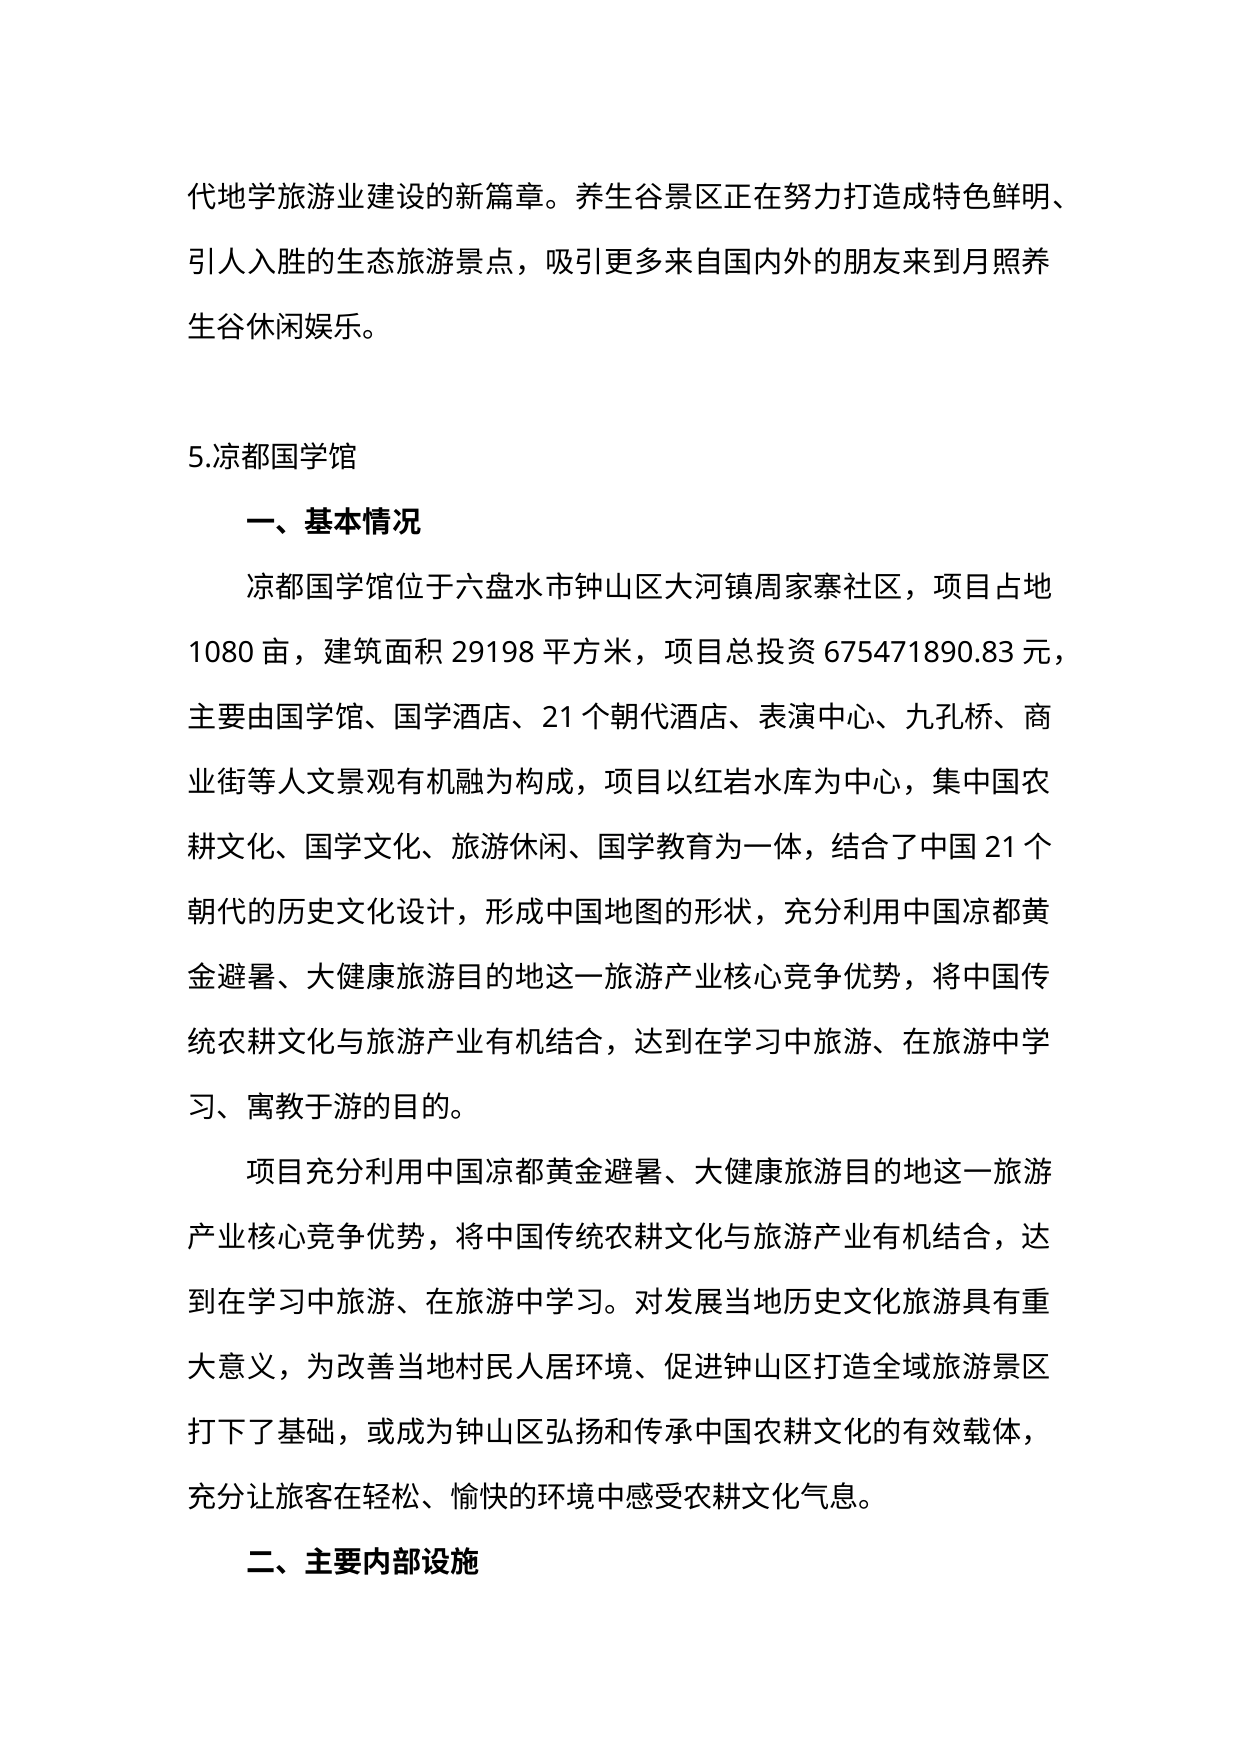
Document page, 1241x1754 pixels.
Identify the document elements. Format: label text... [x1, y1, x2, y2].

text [187, 162, 1053, 357]
text 项目充分利用中国凉都黄金避暑、大健康旅游目的地这一旅游产业核心竞争优势，将中国传统农耕文化与旅游产业有机结合，达到在学习中旅游、在旅游中学习。对发展当地历史文化旅游具有重大意义，为改善当地村民人居环境、促进钟山区打造全域旅游景区打下了基础，或成为钟山区弘扬和传承中国农耕文化的有效载体，充分让旅客在轻松、愉快的环境中感受农耕文化气息。 [187, 1137, 1053, 1527]
text 5.凉都国学馆 [187, 422, 1053, 487]
text 凉都国学馆位于六盘水市钟山区大河镇周家寨社区，项目占地1080亩，建筑面积29198平方米，项目总投资675471890.83元，主要由国学馆、国学酒店、21个朝代酒店、表演中心、九孔桥、商业街等人文景观有机融为构成，项目以红岩水库为中心，集中国农耕文化、国学文化、旅游休闲、国学教育为一体，结合了中国21个朝代的历史文化设计，形成中国地图的形状，充分利用中国凉都黄金避暑、大健康旅游目的地这一旅游产业核心竞争优势，将中国传统农耕文化与旅游产业有机结合，达到在学习中旅游、在旅游中学习、寓教于游的目的。 [187, 552, 1053, 1137]
text 一、基本情况 [187, 487, 1053, 552]
text 二、主要内部设施 [187, 1527, 1053, 1592]
